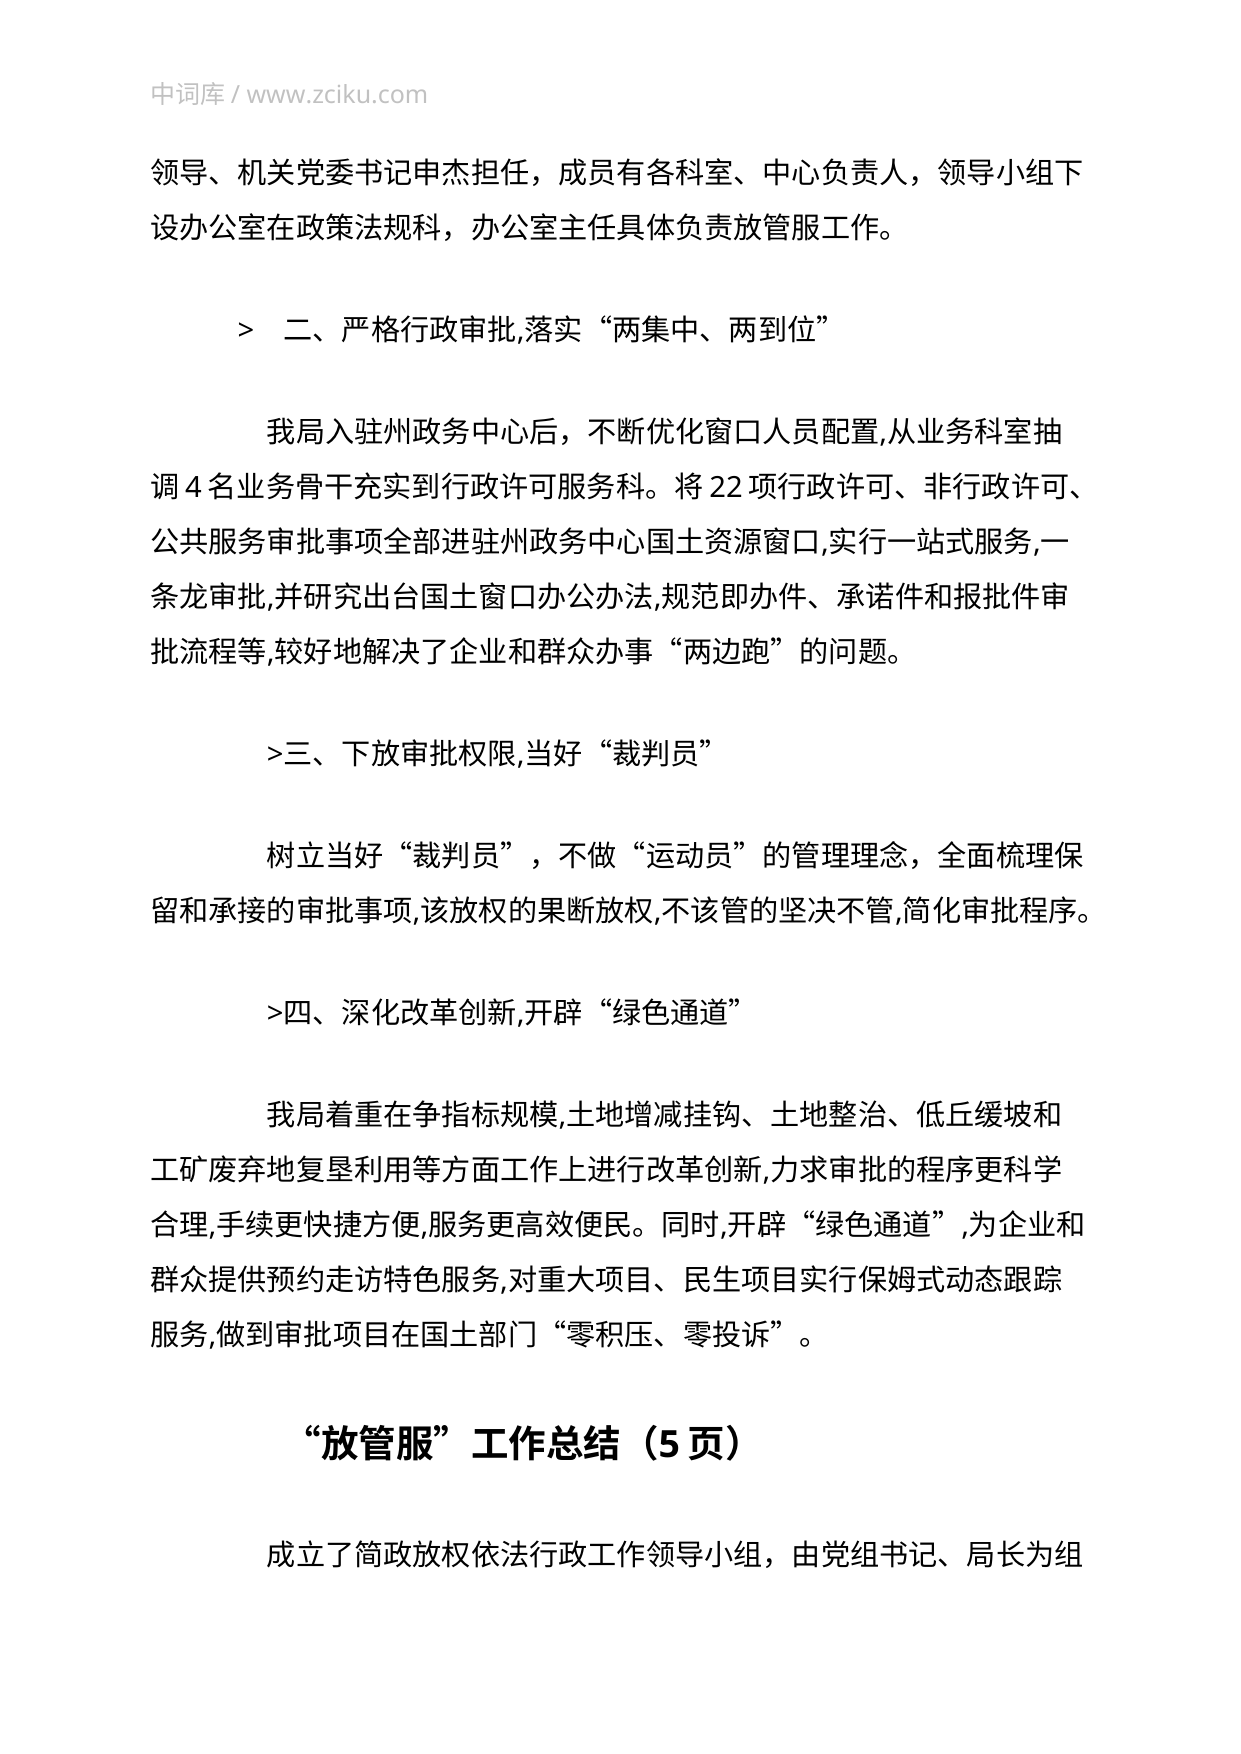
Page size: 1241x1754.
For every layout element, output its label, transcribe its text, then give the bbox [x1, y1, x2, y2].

text >三、下放审批权限,当好“裁判员” [150, 731, 1090, 773]
text 我局入驻州政务中心后，不断优化窗口人员配置,从业务科室抽调4名业务骨干充实到行政许可服务科。将22项行政许可、非行政许可、公共服务审批事项全部进驻州政务中心国土资源窗口,实行一站式服务,一条龙审批,并研究出台国土窗口办公办法,规范即办件、承诺件和报批件审批流程等,较好地解决了企业和群众办事“两边跑”的问题。 [150, 409, 1090, 671]
text > 二、严格行政审批,落实“两集中、两到位” [150, 307, 1090, 349]
text 我局着重在争指标规模,土地增减挂钩、土地整治、低丘缓坡和工矿废弃地复垦利用等方面工作上进行改革创新,力求审批的程序更科学合理,手续更快捷方便,服务更高效便民。同时,开辟“绿色通道”,为企业和群众提供预约走访特色服务,对重大项目、民生项目实行保姆式动态跟踪服务,做到审批项目在国土部门“零积压、零投诉”。 [150, 1091, 1090, 1354]
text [150, 150, 1090, 247]
text 树立当好“裁判员”，不做“运动员”的管理理念，全面梳理保留和承接的审批事项,该放权的果断放权,不该管的坚决不管,简化审批程序。 [150, 833, 1090, 930]
text “放管服”工作总结（5页） [150, 1413, 1090, 1468]
text >四、深化改革创新,开辟“绿色通道” [150, 989, 1090, 1032]
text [150, 1531, 1090, 1573]
